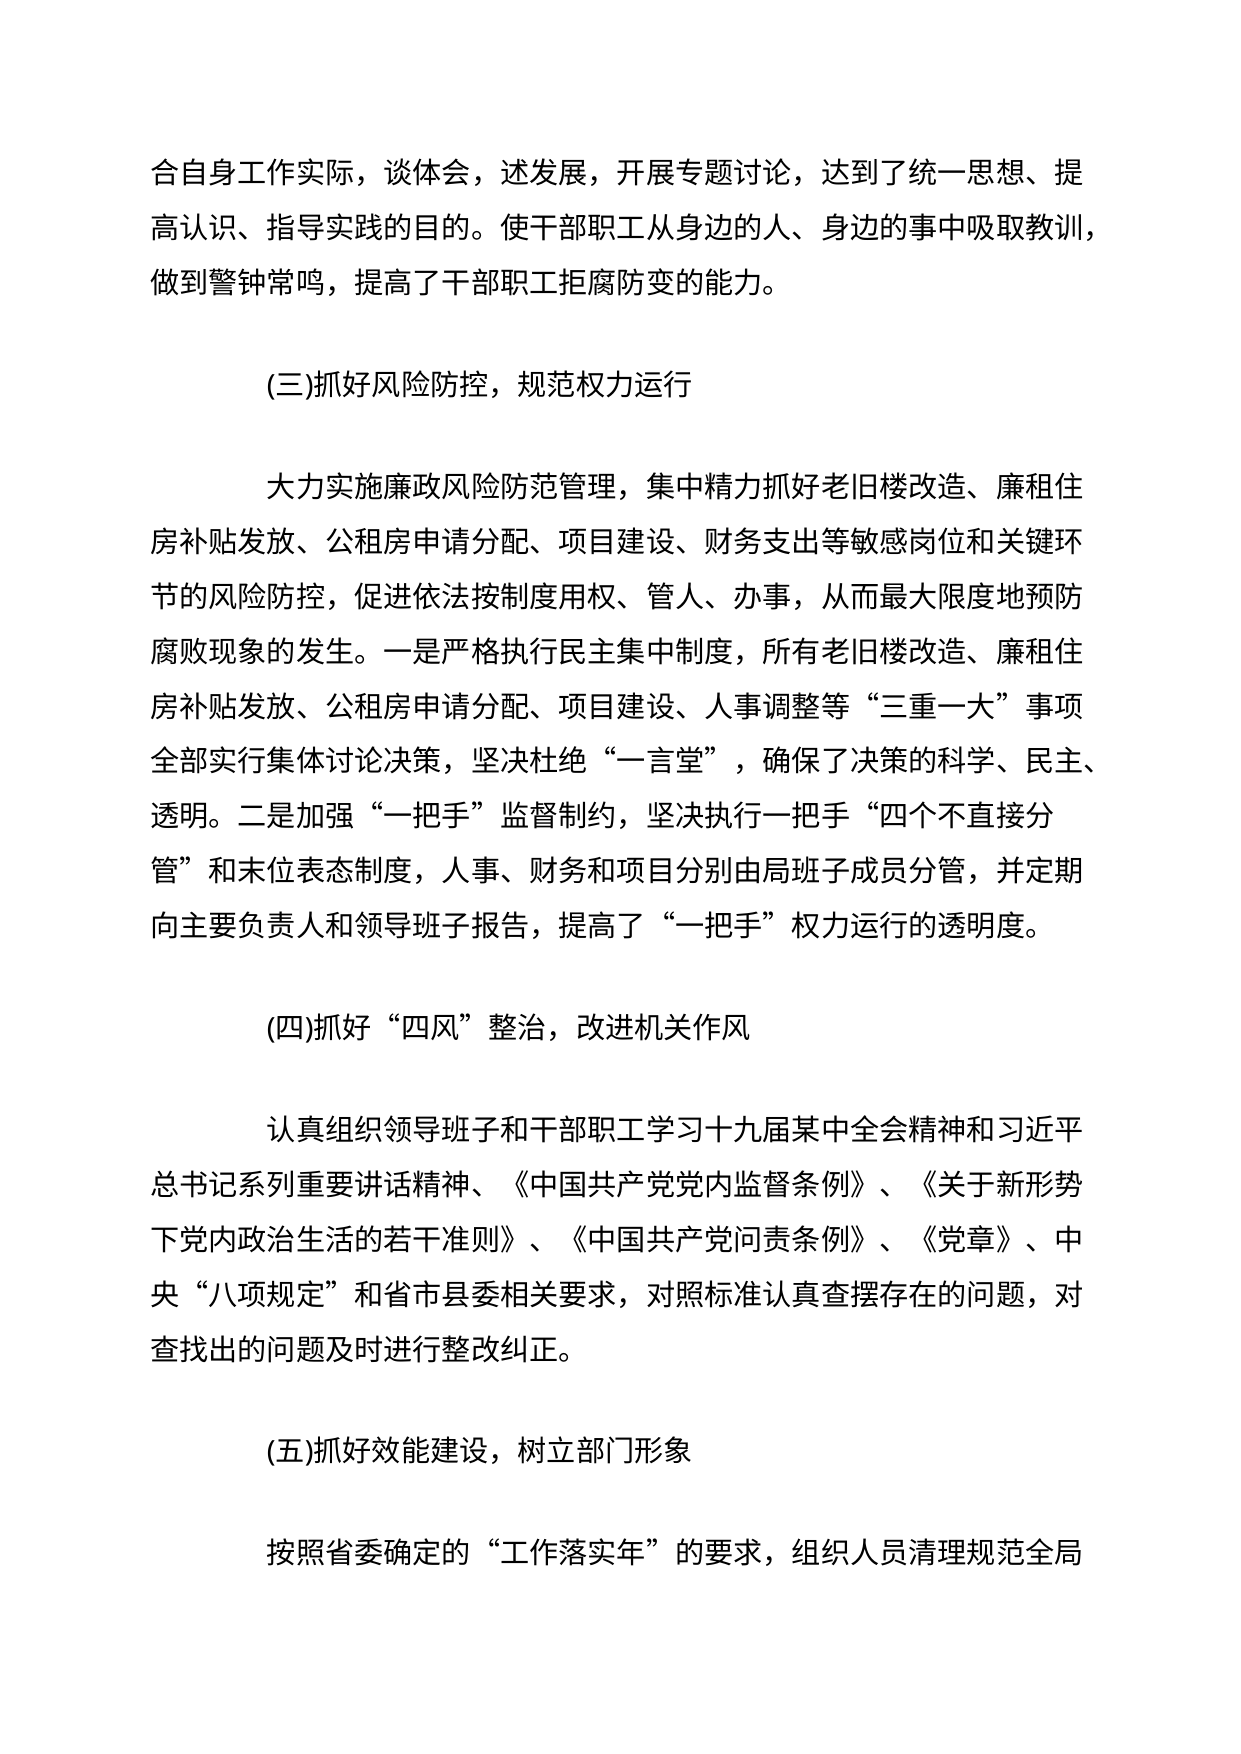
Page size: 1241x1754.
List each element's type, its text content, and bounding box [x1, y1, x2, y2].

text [150, 1530, 1090, 1572]
text 认真组织领导班子和干部职工学习十九届某中全会精神和习近平总书记系列重要讲话精神、《中国共产党党内监督条例》、《关于新形势下党内政治生活的若干准则》、《中国共产党问责条例》、《党章》、中央“八项规定”和省市县委相关要求，对照标准认真查摆存在的问题，对查找出的问题及时进行整改纠正。 [150, 1106, 1090, 1368]
text (五)抓好效能建设，树立部门形象 [150, 1428, 1090, 1470]
text 大力实施廉政风险防范管理，集中精力抓好老旧楼改造、廉租住房补贴发放、公租房申请分配、项目建设、财务支出等敏感岗位和关键环节的风险防控，促进依法按制度用权、管人、办事，从而最大限度地预防腐败现象的发生。一是严格执行民主集中制度，所有老旧楼改造、廉租住房补贴发放、公租房申请分配、项目建设、人事调整等“三重一大”事项全部实行集体讨论决策，坚决杜绝“一言堂”，确保了决策的科学、民主、透明。二是加强“一把手”监督制约，坚决执行一把手“四个不直接分管”和末位表态制度，人事、财务和项目分别由局班子成员分管，并定期向主要负责人和领导班子报告，提高了“一把手”权力运行的透明度。 [150, 463, 1090, 945]
text (三)抓好风险防控，规范权力运行 [150, 362, 1090, 404]
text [150, 150, 1090, 302]
text (四)抓好“四风”整治，改进机关作风 [150, 1004, 1090, 1047]
